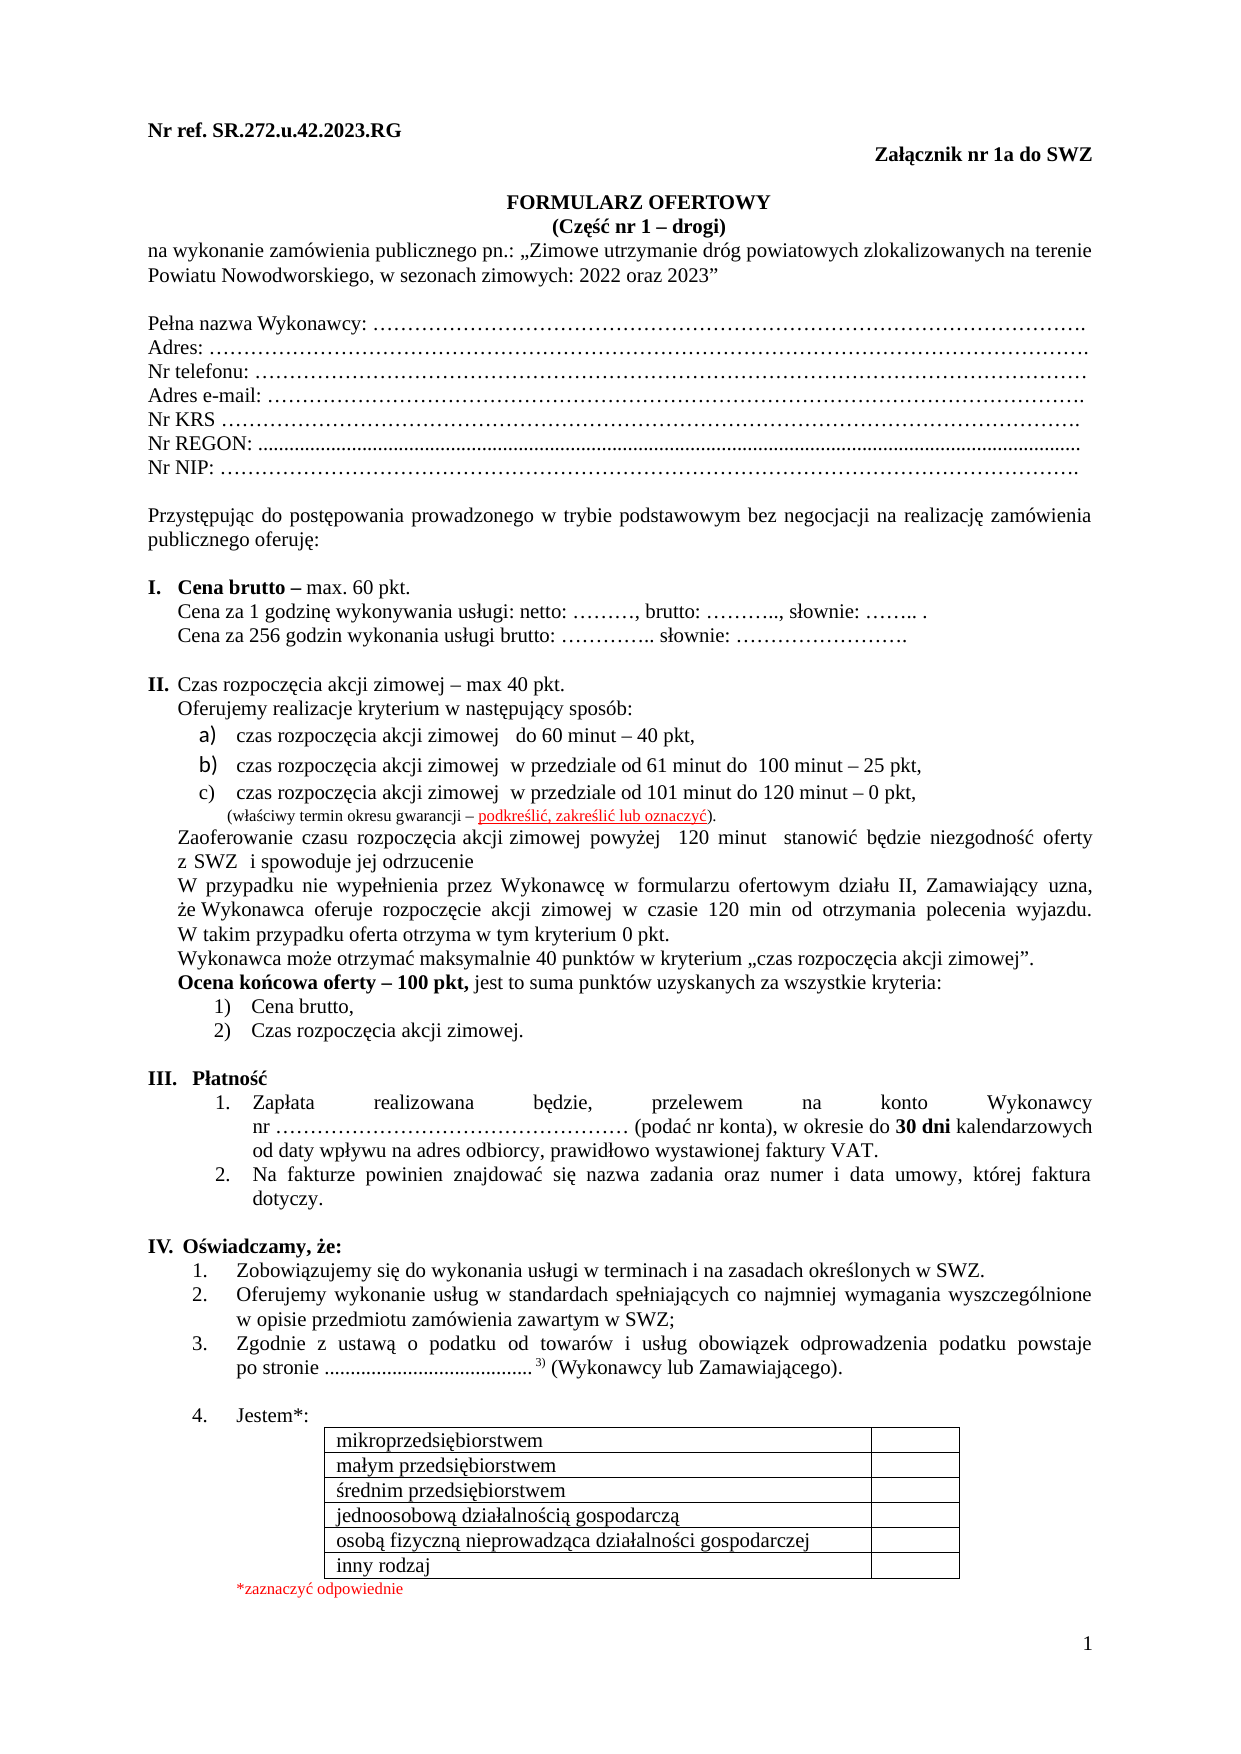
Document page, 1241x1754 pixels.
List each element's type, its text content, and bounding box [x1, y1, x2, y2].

text (Część nr 1 – drogi) [185, 214, 1093, 238]
list Czas rozpoczęcia akcji zimowej – max 40 pkt. [148, 672, 1093, 696]
text FORMULARZ OFERTOWY [185, 190, 1093, 214]
table_cell [872, 1478, 959, 1502]
list Czas rozpoczęcia akcji zimowej. [213, 1018, 1093, 1042]
text Przystępując do postępowania prowadzonego w trybie podstawowym bez negocjacji na realizację zamówienia publicznego oferuję: [148, 503, 1093, 551]
text Adres: ………………………………………………………………………………………………………………. [148, 335, 1093, 359]
text Cena za 256 godzin wykonania usługi brutto: ………….. słownie: ……………………. [177, 623, 1093, 647]
list Oferujemy wykonanie usług w standardach spełniających co najmniej wymagania wyszczególnione w opisie przedmiotu zamówienia zawartym w SWZ; [192, 1282, 1093, 1331]
table_cell osobą fizyczną nieprowadząca działalności gospodarczej [325, 1528, 871, 1552]
table_cell małym przedsiębiorstwem [325, 1453, 871, 1477]
list Płatność [148, 1066, 1093, 1090]
list Jestem*: [192, 1403, 1093, 1427]
list W przypadku nie wypełnienia przez Wykonawcę w formularzu ofertowym działu II, Zamawiający uzna, że Wykonawca oferuje rozpoczęcie akcji zimowej w czasie 120 min od otrzymania polecenia wyjazdu. W takim przypadku oferta otrzyma w tym kryterium 0 pkt. [177, 873, 1093, 946]
table_cell jednoosobową działalnością gospodarczą [325, 1503, 871, 1527]
text na wykonanie zamówienia publicznego pn.: „Zimowe utrzymanie dróg powiatowych zlokalizowanych na terenie Powiatu Nowodworskiego, w sezonach zimowych: 2022 oraz 2023” [148, 238, 1093, 287]
text Nr telefonu: ………………………………………………………………………………………………………… [148, 359, 1093, 383]
text Nr KRS ……………………………………………………………………………………………………………. [148, 407, 1093, 431]
list czas rozpoczęcia akcji zimowej w przedziale od 61 minut do 100 minut – 25 pkt, [199, 750, 1093, 778]
list Wykonawca może otrzymać maksymalnie 40 punktów w kryterium „czas rozpoczęcia akcji zimowej”. [177, 946, 1093, 969]
list Ocena końcowa oferty – 100 pkt, jest to suma punktów uzyskanych za wszystkie kryteria: [177, 969, 1093, 994]
list czas rozpoczęcia akcji zimowej w przedziale od 101 minut do 120 minut – 0 pkt, [199, 780, 1093, 804]
list (właściwy termin okresu gwarancji – podkreślić, zakreślić lub oznaczyć). [223, 806, 1093, 825]
table_cell [872, 1503, 959, 1527]
text *zaznaczyć odpowiednie [236, 1578, 1093, 1598]
text Nr REGON: .............................................................................................................................................................. [148, 431, 1093, 455]
table_cell [872, 1453, 959, 1477]
list Cena brutto – max. 60 pkt. [148, 575, 1093, 599]
table_cell [872, 1528, 959, 1552]
table_header mikroprzedsiębiorstwem [325, 1428, 871, 1452]
list Zapłata realizowana będzie, przelewem na konto Wykonawcy nr …………………………………………… (podać nr konta), w okresie do 30 dni kalendarzowych od daty wpływu na adres odbiorcy, prawidłowo wystawionej faktury VAT. [215, 1090, 1093, 1162]
text Cena za 1 godzinę wykonywania usługi: netto: ………, brutto: ……….., słownie: …….. . [177, 599, 1093, 623]
list Cena brutto, [213, 994, 1093, 1018]
list czas rozpoczęcia akcji zimowej do 60 minut – 40 pkt, [199, 720, 1093, 748]
text Nr NIP: ……………………………………………………………………………………………………………. [148, 455, 1093, 479]
text Adres e-mail: ………………………………………………………………………………………………………. [148, 383, 1093, 407]
table_cell inny rodzaj [325, 1553, 871, 1577]
list Na fakturze powinien znajdować się nazwa zadania oraz numer i data umowy, której faktura dotyczy. [215, 1162, 1093, 1210]
table_header [872, 1428, 959, 1452]
list Zgodnie z ustawą o podatku od towarów i usług obowiązek odprowadzenia podatku powstaje po stronie ........................................ 3) (Wykonawcy lub Zamawiającego). [192, 1331, 1093, 1379]
list Oświadczamy, że: [148, 1234, 1093, 1258]
list Oferujemy realizacje kryterium w następujący sposób: [177, 696, 1093, 720]
table_cell średnim przedsiębiorstwem [325, 1478, 871, 1502]
text Pełna nazwa Wykonawcy: …………………………………………………………………………………………. [148, 311, 1093, 335]
list Zaoferowanie czasu rozpoczęcia akcji zimowej powyżej 120 minut stanowić będzie niezgodność oferty z SWZ i spowoduje jej odrzucenie [177, 825, 1093, 873]
table_cell [872, 1553, 959, 1577]
list Zobowiązujemy się do wykonania usługi w terminach i na zasadach określonych w SWZ. [192, 1258, 1093, 1282]
text Nr ref. SR.272.u.42.2023.RG [148, 118, 1093, 142]
text Załącznik nr 1a do SWZ [148, 142, 1093, 166]
